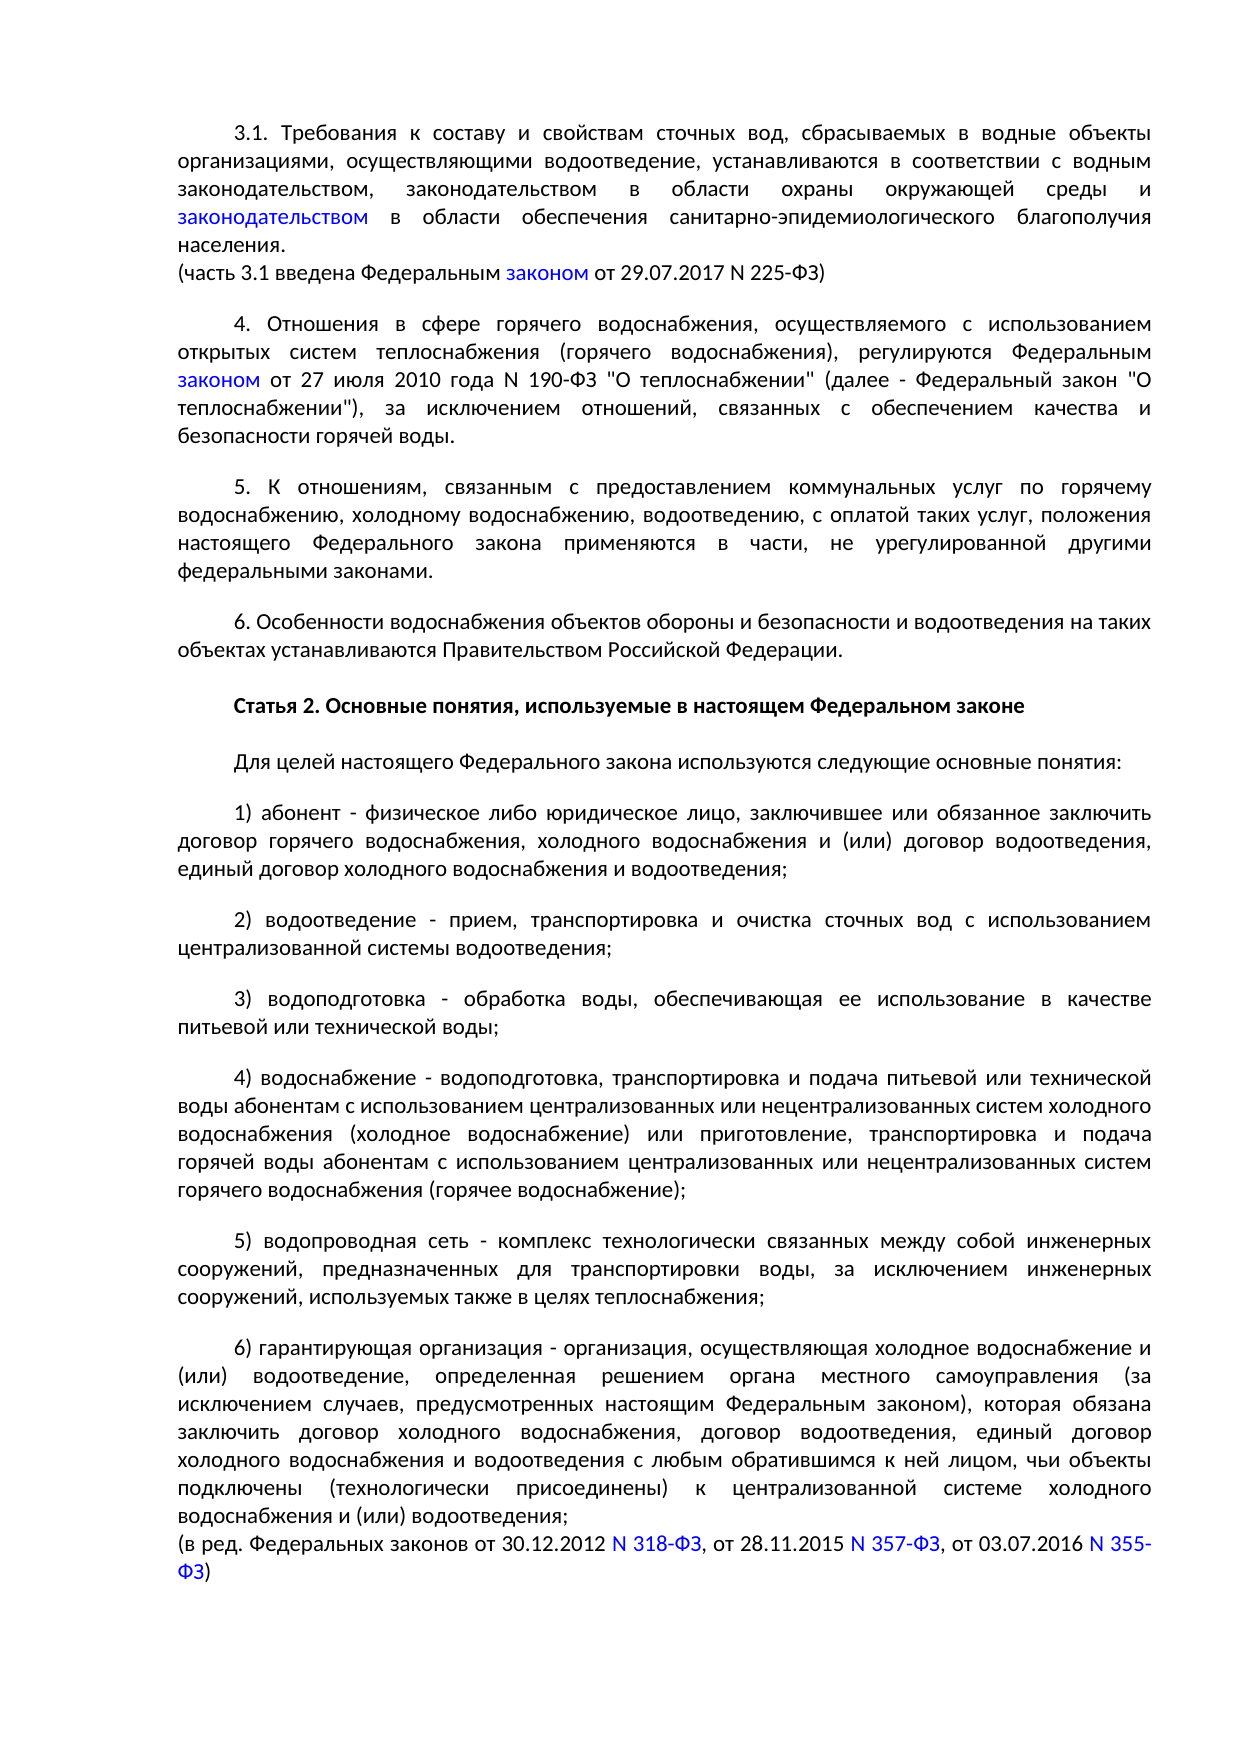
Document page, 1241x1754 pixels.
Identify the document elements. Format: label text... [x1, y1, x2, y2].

title Статья 2. Основные понятия, используемые в настоящем Федеральном законе [177, 691, 1152, 719]
text Для целей настоящего Федерального закона используются следующие основные понятия: [177, 747, 1152, 775]
text (в ред. Федеральных законов от 30.12.2012 N 318-ФЗ, от 28.11.2015 N 357-ФЗ, от 03.07.2016 N 355-ФЗ) [177, 1529, 1152, 1585]
text 4) водоснабжение - водоподготовка, транспортировка и подача питьевой или технической воды абонентам с использованием централизованных или нецентрализованных систем холодного водоснабжения (холодное водоснабжение) или приготовление, транспортировка и подача горячей воды абонентам с использованием централизованных или нецентрализованных систем горячего водоснабжения (горячее водоснабжение); [177, 1063, 1152, 1203]
text 4. Отношения в сфере горячего водоснабжения, осуществляемого с использованием открытых систем теплоснабжения (горячего водоснабжения), регулируются Федеральным законом от 27 июля 2010 года N 190-ФЗ "О теплоснабжении" (далее - Федеральный закон "О теплоснабжении"), за исключением отношений, связанных с обеспечением качества и безопасности горячей воды. [177, 309, 1152, 449]
text 6) гарантирующая организация - организация, осуществляющая холодное водоснабжение и (или) водоотведение, определенная решением органа местного самоуправления (за исключением случаев, предусмотренных настоящим Федеральным законом), которая обязана заключить договор холодного водоснабжения, договор водоотведения, единый договор холодного водоснабжения и водоотведения с любым обратившимся к ней лицом, чьи объекты подключены (технологически присоединены) к централизованной системе холодного водоснабжения и (или) водоотведения; [177, 1333, 1152, 1529]
text 2) водоотведение - прием, транспортировка и очистка сточных вод с использованием централизованной системы водоотведения; [177, 905, 1152, 961]
text 6. Особенности водоснабжения объектов обороны и безопасности и водоотведения на таких объектах устанавливаются Правительством Российской Федерации. [177, 607, 1152, 663]
text 5) водопроводная сеть - комплекс технологически связанных между собой инженерных сооружений, предназначенных для транспортировки воды, за исключением инженерных сооружений, используемых также в целях теплоснабжения; [177, 1226, 1152, 1310]
text 5. К отношениям, связанным с предоставлением коммунальных услуг по горячему водоснабжению, холодному водоснабжению, водоотведению, с оплатой таких услуг, положения настоящего Федерального закона применяются в части, не урегулированной другими федеральными законами. [177, 472, 1152, 584]
text 3.1. Требования к составу и свойствам сточных вод, сбрасываемых в водные объекты организациями, осуществляющими водоотведение, устанавливаются в соответствии с водным законодательством, законодательством в области охраны окружающей среды и законодательством в области обеспечения санитарно-эпидемиологического благополучия населения. [177, 118, 1152, 258]
text (часть 3.1 введена Федеральным законом от 29.07.2017 N 225-ФЗ) [177, 258, 1152, 286]
text 1) абонент - физическое либо юридическое лицо, заключившее или обязанное заключить договор горячего водоснабжения, холодного водоснабжения и (или) договор водоотведения, единый договор холодного водоснабжения и водоотведения; [177, 798, 1152, 882]
text 3) водоподготовка - обработка воды, обеспечивающая ее использование в качестве питьевой или технической воды; [177, 984, 1152, 1040]
